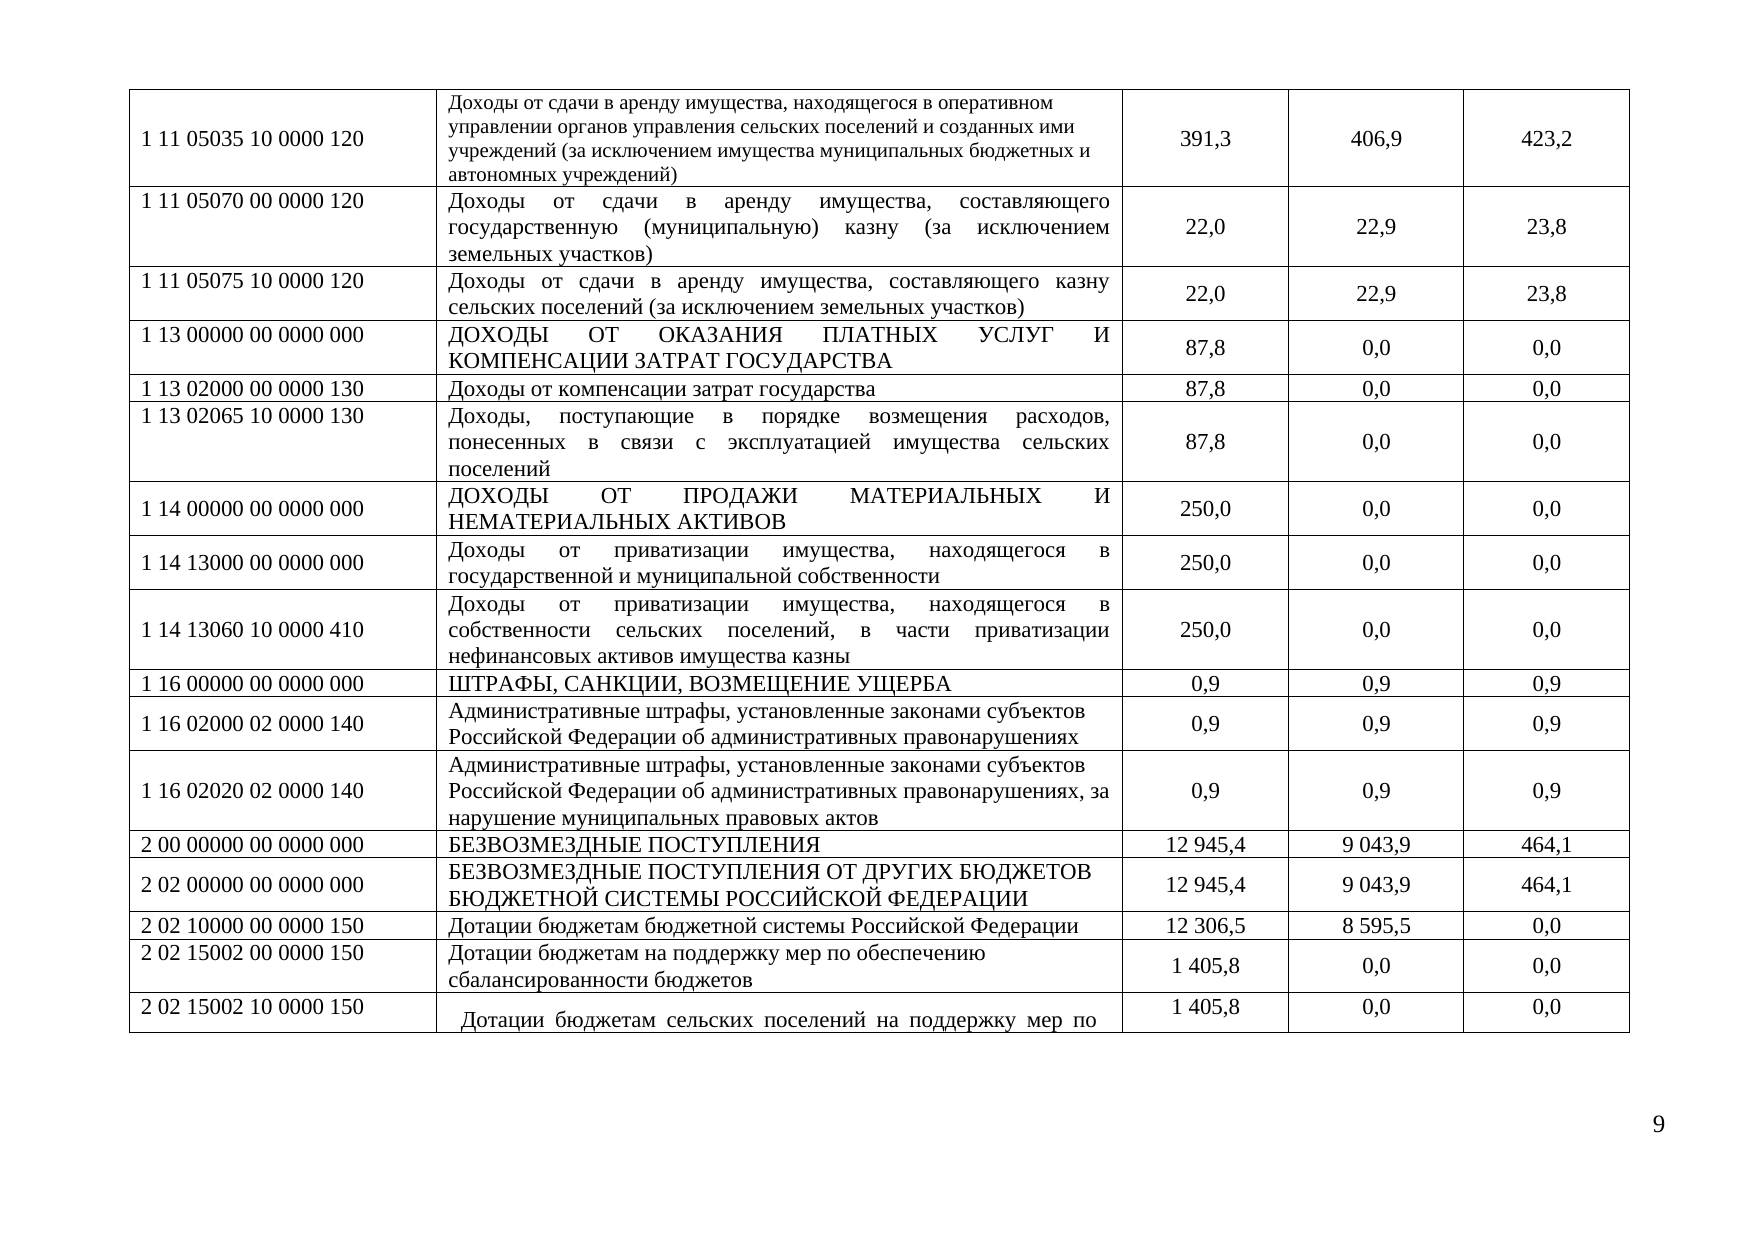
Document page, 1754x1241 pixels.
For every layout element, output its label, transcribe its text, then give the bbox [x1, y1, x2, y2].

table_cell 0,0 [1464, 482, 1629, 535]
table_cell 0,0 [1464, 940, 1629, 992]
table_cell Доходы от сдачи в аренду имущества, находящегося в оперативном управлении органов управления сельских поселений и созданных ими учреждений (за исключением имущества муниципальных бюджетных и автономных учреждений) [437, 90, 1122, 186]
table_cell 1 14 13000 00 0000 000 [130, 536, 436, 588]
table_cell Доходы, поступающие в порядке возмещения расходов, понесенных в связи с эксплуатацией имущества сельских поселений [437, 402, 1122, 481]
table_cell Доходы от приватизации имущества, находящегося в государственной и муниципальной собственности [437, 536, 1122, 588]
table_cell 9 043,9 [1289, 858, 1463, 911]
table_cell 2 02 00000 00 0000 000 [130, 858, 436, 911]
table_cell 23,8 [1464, 187, 1629, 266]
table_cell 1 11 05075 10 0000 120 [130, 267, 436, 320]
table_cell 1 11 05035 10 0000 120 [130, 90, 436, 186]
table_cell 0,9 [1289, 751, 1463, 830]
table_cell Доходы от приватизации имущества, находящегося в собственности сельских поселений, в части приватизации нефинансовых активов имущества казны [437, 590, 1122, 669]
table_cell 8 595,5 [1289, 912, 1463, 938]
table_cell 464,1 [1464, 858, 1629, 911]
table_cell 0,9 [1464, 751, 1629, 830]
table_cell 250,0 [1123, 482, 1288, 535]
table_cell 87,8 [1123, 402, 1288, 481]
table_cell 1 405,8 [1123, 940, 1288, 992]
table_cell 22,0 [1123, 187, 1288, 266]
table_cell 87,8 [1123, 375, 1288, 401]
table_cell 0,0 [1464, 912, 1629, 938]
table_cell 22,0 [1123, 267, 1288, 320]
table_cell 1 405,8 [1123, 993, 1288, 1032]
table_cell 406,9 [1289, 90, 1463, 186]
table_cell 0,9 [1123, 670, 1288, 696]
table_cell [437, 993, 1122, 1032]
table_cell 423,2 [1464, 90, 1629, 186]
table_cell БЕЗВОЗМЕЗДНЫЕ ПОСТУПЛЕНИЯ [437, 831, 1122, 857]
table_cell 12 945,4 [1123, 831, 1288, 857]
table_cell Дотации бюджетам на поддержку мер по обеспечению сбалансированности бюджетов [437, 940, 1122, 992]
table_cell 0,9 [1464, 697, 1629, 750]
table_cell БЕЗВОЗМЕЗДНЫЕ ПОСТУПЛЕНИЯ ОТ ДРУГИХ БЮДЖЕТОВ БЮДЖЕТНОЙ СИСТЕМЫ РОССИЙСКОЙ ФЕДЕРАЦИИ [437, 858, 1122, 911]
table_cell 391,3 [1123, 90, 1288, 186]
table_cell ДОХОДЫ ОТ ПРОДАЖИ МАТЕРИАЛЬНЫХ И НЕМАТЕРИАЛЬНЫХ АКТИВОВ [437, 482, 1122, 535]
table_cell 0,9 [1123, 697, 1288, 750]
table_cell 12 306,5 [1123, 912, 1288, 938]
table_cell 0,9 [1289, 670, 1463, 696]
table_cell 0,9 [1289, 697, 1463, 750]
table_cell Административные штрафы, установленные законами субъектов Российской Федерации об административных правонарушениях [437, 697, 1122, 750]
table_cell 1 16 02000 02 0000 140 [130, 697, 436, 750]
table_cell Административные штрафы, установленные законами субъектов Российской Федерации об административных правонарушениях, за нарушение муниципальных правовых актов [437, 751, 1122, 830]
table_cell 9 043,9 [1289, 831, 1463, 857]
table_cell 0,0 [1289, 536, 1463, 588]
table_cell 12 945,4 [1123, 858, 1288, 911]
table_cell Дотации бюджетам бюджетной системы Российской Федерации [437, 912, 1122, 938]
table_cell 1 13 02000 00 0000 130 [130, 375, 436, 401]
table_cell 2 02 15002 00 0000 150 [130, 940, 436, 992]
table_cell 0,9 [1464, 670, 1629, 696]
table_cell ДОХОДЫ ОТ ОКАЗАНИЯ ПЛАТНЫХ УСЛУГ И КОМПЕНСАЦИИ ЗАТРАТ ГОСУДАРСТВА [437, 321, 1122, 373]
table_cell 0,0 [1289, 375, 1463, 401]
table_cell 22,9 [1289, 267, 1463, 320]
table_cell 0,0 [1289, 590, 1463, 669]
table_cell Доходы от сдачи в аренду имущества, составляющего казну сельских поселений (за исключением земельных участков) [437, 267, 1122, 320]
table_cell 0,0 [1289, 321, 1463, 373]
table_cell 1 11 05070 00 0000 120 [130, 187, 436, 266]
table_cell 22,9 [1289, 187, 1463, 266]
table_cell 0,0 [1464, 321, 1629, 373]
table_cell Доходы от компенсации затрат государства [437, 375, 1122, 401]
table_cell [130, 993, 436, 1032]
table_cell 0,0 [1464, 402, 1629, 481]
table_cell 1 16 00000 00 0000 000 [130, 670, 436, 696]
table_cell 23,8 [1464, 267, 1629, 320]
table_cell 0,0 [1289, 402, 1463, 481]
table_cell 2 02 10000 00 0000 150 [130, 912, 436, 938]
table_cell 87,8 [1123, 321, 1288, 373]
table_cell 0,9 [1123, 751, 1288, 830]
table_cell 250,0 [1123, 536, 1288, 588]
table_cell 0,0 [1289, 993, 1463, 1032]
table_cell 464,1 [1464, 831, 1629, 857]
table_cell 0,0 [1289, 482, 1463, 535]
table_cell 1 13 02065 10 0000 130 [130, 402, 436, 481]
table_cell Доходы от сдачи в аренду имущества, составляющего государственную (муниципальную) казну (за исключением земельных участков) [437, 187, 1122, 266]
table_cell 1 14 13060 10 0000 410 [130, 590, 436, 669]
table_cell 0,0 [1464, 993, 1629, 1032]
table_cell 0,0 [1464, 536, 1629, 588]
table_cell 0,0 [1464, 375, 1629, 401]
table_cell 1 14 00000 00 0000 000 [130, 482, 436, 535]
table_cell 2 00 00000 00 0000 000 [130, 831, 436, 857]
table_cell 1 16 02020 02 0000 140 [130, 751, 436, 830]
table_cell ШТРАФЫ, САНКЦИИ, ВОЗМЕЩЕНИЕ УЩЕРБА [437, 670, 1122, 696]
table_cell 250,0 [1123, 590, 1288, 669]
table_cell 1 13 00000 00 0000 000 [130, 321, 436, 373]
table_cell 0,0 [1289, 940, 1463, 992]
table_cell 0,0 [1464, 590, 1629, 669]
